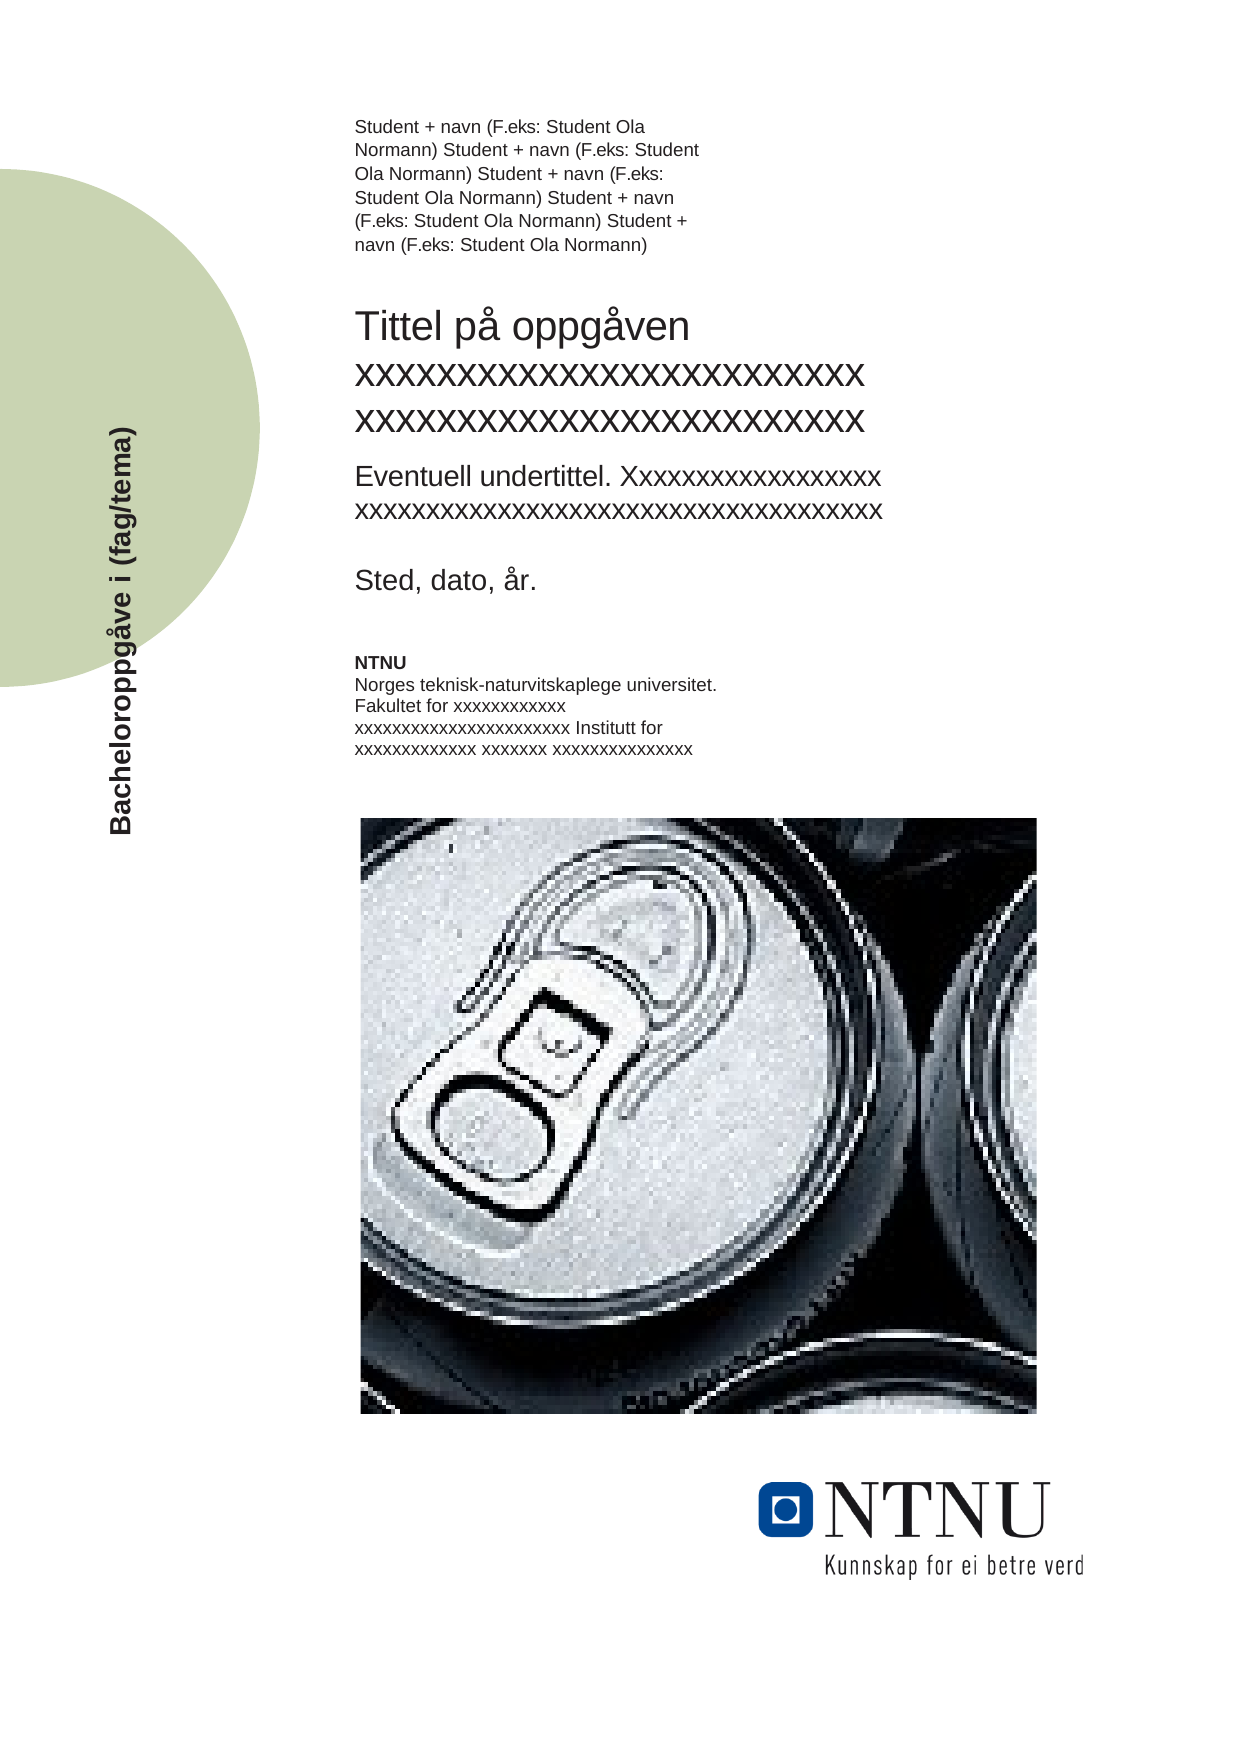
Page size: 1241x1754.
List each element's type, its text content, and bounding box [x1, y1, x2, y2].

text Sted, dato, år. [354, 563, 1033, 597]
text Tittel på oppgåven xxxxxxxxxxxxxxxxxxxxxxxxx xxxxxxxxxxxxxxxxxxxxxxxxx [354, 304, 1033, 441]
text Student + navn (F.eks: Student Ola Normann) Student + navn (F.eks: Student Ola Normann) Student + navn (F.eks: Student Ola Normann) Student + navn (F.eks: Student Ola Normann) Student + navn (F.eks: Student Ola Normann) [354, 116, 726, 255]
picture [758, 1482, 1083, 1580]
subtitle Eventuell undertittel. Xxxxxxxxxxxxxxxxxx xxxxxxxxxxxxxxxxxxxxxxxxxxxxxxxxxxxxx [354, 459, 1033, 526]
text NTNU [354, 652, 723, 673]
picture [360, 818, 1037, 1414]
text Norges teknisk-naturvitskaplege universitet. Fakultet for xxxxxxxxxxxx xxxxxxxxxxxxxxxxxxxxxxx Institutt for xxxxxxxxxxxxx xxxxxxx xxxxxxxxxxxxxxx [354, 673, 781, 759]
